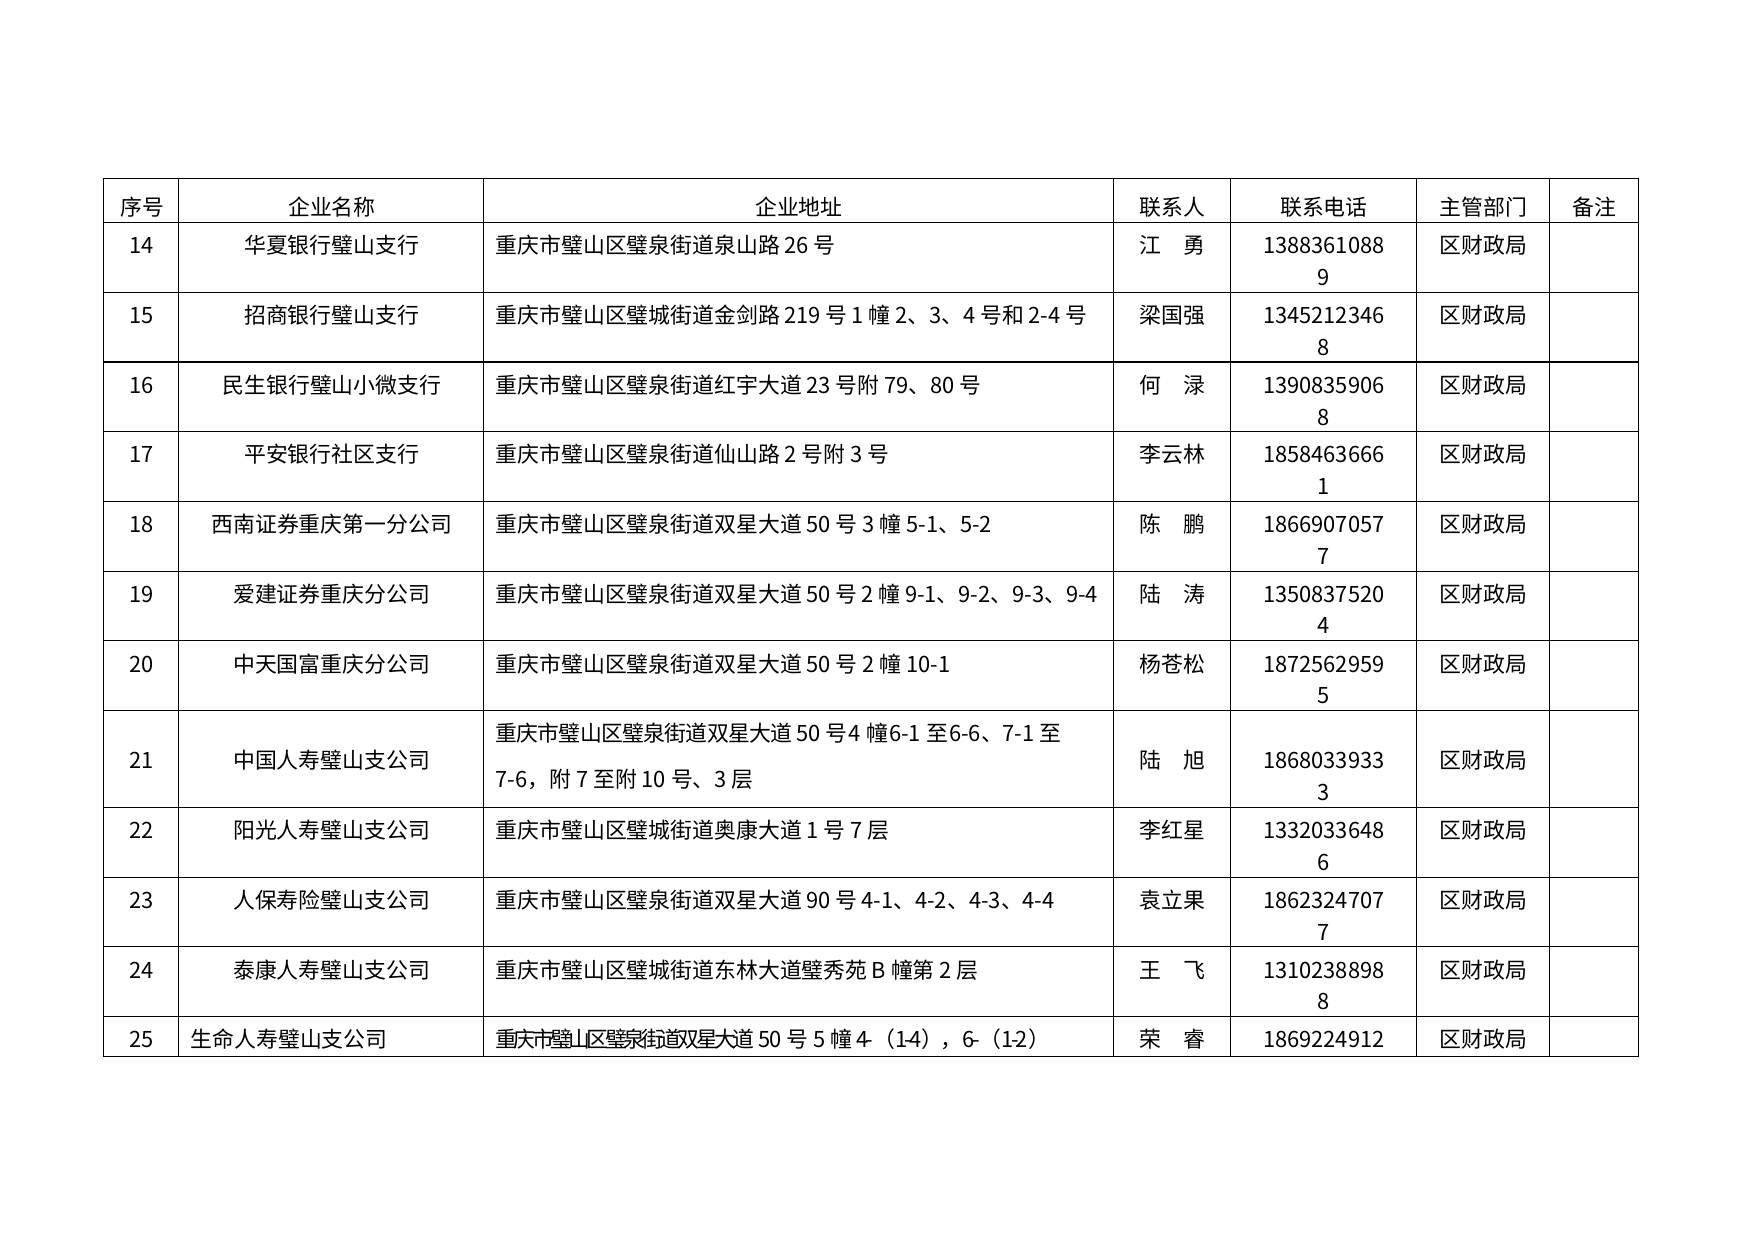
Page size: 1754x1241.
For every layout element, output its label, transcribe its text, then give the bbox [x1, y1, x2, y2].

table_cell 李红星 [1114, 808, 1230, 877]
table_cell [1550, 502, 1638, 571]
table_cell 19 [104, 572, 178, 640]
table_cell 重庆市璧山区璧城街道金剑路219 号1 幢2、3、4 号和2-4 号 [484, 293, 1113, 361]
table_cell 区财政局 [1417, 572, 1549, 640]
table_cell 江 勇 [1114, 223, 1230, 292]
table_cell 13102388988 [1231, 947, 1416, 1016]
table_cell 13508375204 [1231, 572, 1416, 640]
table_cell 17 [104, 432, 178, 501]
table_cell 李云林 [1114, 432, 1230, 501]
table_cell 生命人寿璧山支公司 [179, 1017, 483, 1056]
table_cell 区财政局 [1417, 947, 1549, 1016]
table_cell 爱建证券重庆分公司 [179, 572, 483, 640]
table_cell [1550, 223, 1638, 292]
table_cell 13883610889 [1231, 223, 1416, 292]
table_cell 区财政局 [1417, 641, 1549, 710]
table_cell 重庆市璧山区璧城街道东林大道璧秀苑B 幢第 2 层 [484, 947, 1113, 1016]
table_cell 18 [104, 502, 178, 571]
table_cell 25 [104, 1017, 178, 1056]
table_cell [1550, 363, 1638, 431]
table_cell 荣 睿 [1114, 1017, 1230, 1056]
table_cell [1550, 1017, 1638, 1056]
table_cell 杨苍松 [1114, 641, 1230, 710]
table_cell 区财政局 [1417, 363, 1549, 431]
table_cell 18680339333 [1231, 711, 1416, 807]
table_cell 重庆市璧山区璧泉街道双星大道 50 号 2 幢 10-1 [484, 641, 1113, 710]
table_cell 阳光人寿璧山支公司 [179, 808, 483, 877]
table_header 联系电话 [1231, 179, 1416, 222]
table_cell 陈 鹏 [1114, 502, 1230, 571]
table_cell 14 [104, 223, 178, 292]
table_header 主管部门 [1417, 179, 1549, 222]
table_cell 18584636661 [1231, 432, 1416, 501]
table_cell 重庆市璧山区璧泉街道仙山路 2 号附 3 号 [484, 432, 1113, 501]
table_cell 华夏银行璧山支行 [179, 223, 483, 292]
table_cell 23 [104, 878, 178, 946]
table_cell [1550, 947, 1638, 1016]
table_cell 陆 涛 [1114, 572, 1230, 640]
table_cell 中国人寿璧山支公司 [179, 711, 483, 807]
table_cell 区财政局 [1417, 1017, 1549, 1056]
table_cell 13320336486 [1231, 808, 1416, 877]
table_cell 区财政局 [1417, 432, 1549, 501]
table_cell 中天国富重庆分公司 [179, 641, 483, 710]
table_cell 18725629595 [1231, 641, 1416, 710]
table_cell 24 [104, 947, 178, 1016]
table_cell 重庆市璧山区璧泉街道红宇大道 23 号附 79、80 号 [484, 363, 1113, 431]
table_cell 区财政局 [1417, 502, 1549, 571]
table_cell 重庆市璧山区璧城街道奥康大道 1 号 7 层 [484, 808, 1113, 877]
table_cell 20 [104, 641, 178, 710]
table_cell 区财政局 [1417, 293, 1549, 361]
table_cell 21 [104, 711, 178, 807]
table_cell 何 渌 [1114, 363, 1230, 431]
table_header 联系人 [1114, 179, 1230, 222]
table_header 企业名称 [179, 179, 483, 222]
table_cell 西南证券重庆第一分公司 [179, 502, 483, 571]
table_cell 平安银行社区支行 [179, 432, 483, 501]
table_cell 区财政局 [1417, 711, 1549, 807]
table_cell 民生银行璧山小微支行 [179, 363, 483, 431]
table_cell 重庆市璧山区璧泉街道双星大道90 号4-1、4-2、4-3、4-4 [484, 878, 1113, 946]
table_cell 王 飞 [1114, 947, 1230, 1016]
table_header 企业地址 [484, 179, 1113, 222]
table_cell 重庆市璧山区璧泉街道双星大道50 号2 幢9-1、9-2、9-3、9-4 [484, 572, 1113, 640]
table_cell 重庆市璧山区璧泉街道双星大道 50 号 4 幢 6-1 至 6-6、7-1 至 7-6，附 7 至附 10 号、3 层 [484, 711, 1113, 807]
table_cell 陆 旭 [1114, 711, 1230, 807]
table_cell 梁国强 [1114, 293, 1230, 361]
table_cell 招商银行璧山支行 [179, 293, 483, 361]
table_cell 区财政局 [1417, 223, 1549, 292]
table_cell 16 [104, 363, 178, 431]
table_cell [1550, 711, 1638, 807]
table_cell 区财政局 [1417, 808, 1549, 877]
table_cell 人保寿险璧山支公司 [179, 878, 483, 946]
table_cell 18623247077 [1231, 878, 1416, 946]
table_header 备注 [1550, 179, 1638, 222]
table_cell 18669070577 [1231, 502, 1416, 571]
table_cell [1550, 808, 1638, 877]
table_cell [1550, 878, 1638, 946]
table_cell 18692249122 [1231, 1017, 1416, 1056]
table_cell 重庆市璧山区璧泉街道双星大道 50 号 3 幢 5-1、5-2 [484, 502, 1113, 571]
table_cell [1550, 641, 1638, 710]
table_cell 15 [104, 293, 178, 361]
table_cell [1550, 293, 1638, 361]
table_cell [1550, 432, 1638, 501]
table_header 序号 [104, 179, 178, 222]
table_cell 13452123468 [1231, 293, 1416, 361]
table_cell 22 [104, 808, 178, 877]
table_cell 袁立果 [1114, 878, 1230, 946]
table_cell [1550, 572, 1638, 640]
table_cell 泰康人寿璧山支公司 [179, 947, 483, 1016]
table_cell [484, 1017, 1113, 1056]
table_cell 区财政局 [1417, 878, 1549, 946]
table_cell 重庆市璧山区璧泉街道泉山路 26 号 [484, 223, 1113, 292]
table_cell 13908359068 [1231, 363, 1416, 431]
